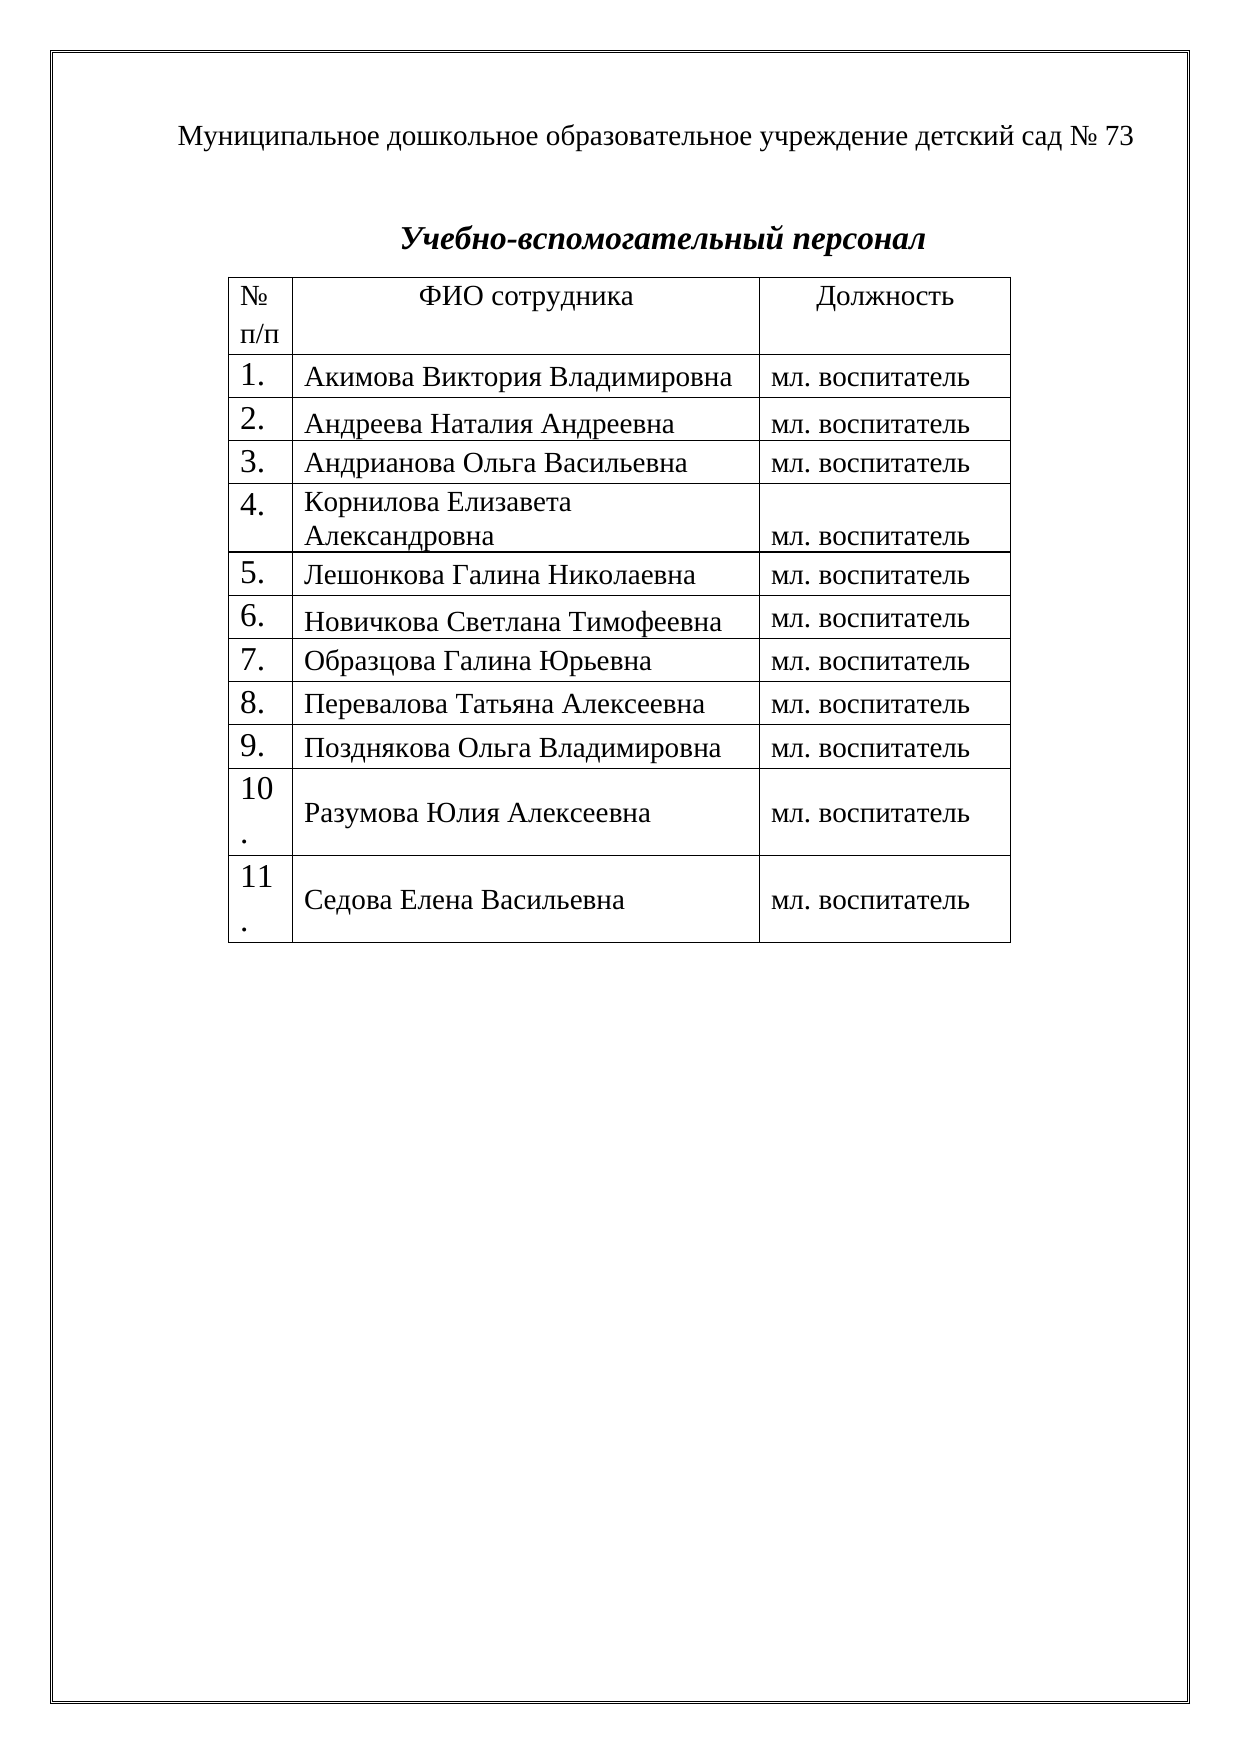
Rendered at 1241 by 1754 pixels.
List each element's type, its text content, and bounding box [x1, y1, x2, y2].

table_cell Разумова Юлия Алексеевна [293, 769, 759, 855]
table_cell мл. воспитатель [760, 769, 1010, 855]
table_cell 3. [229, 441, 292, 483]
table_cell 4. [229, 484, 292, 551]
table_cell мл. воспитатель [760, 596, 1010, 638]
table_cell 1. [229, 355, 292, 397]
table_cell мл. воспитатель [760, 398, 1010, 440]
table_cell Седова Елена Васильевна [293, 856, 759, 942]
table_cell Позднякова Ольга Владимировна [293, 725, 759, 768]
table_cell Андрианова Ольга Васильевна [293, 441, 759, 483]
table_cell мл. воспитатель [760, 856, 1010, 942]
table_header ФИО сотрудника [293, 278, 759, 354]
table_cell Образцова Галина Юрьевна [293, 639, 759, 681]
table_cell Андреева Наталия Андреевна [293, 398, 759, 440]
table_cell Лешонкова Галина Николаевна [293, 553, 759, 595]
table_cell мл. воспитатель [760, 639, 1010, 681]
table_header Должность [760, 278, 1010, 354]
table_cell мл. воспитатель [760, 355, 1010, 397]
table_cell 11. [229, 856, 292, 942]
text Учебно-вспомогательный персонал [177, 219, 1152, 257]
table_cell мл. воспитатель [760, 682, 1010, 724]
table_cell Корнилова Елизавета Александровна [293, 484, 759, 551]
table_cell мл. воспитатель [760, 553, 1010, 595]
table_header № п/п [229, 278, 292, 354]
table_cell 8. [229, 682, 292, 724]
table_cell 5. [229, 553, 292, 595]
table_cell Акимова Виктория Владимировна [293, 355, 759, 397]
table_cell мл. воспитатель [760, 441, 1010, 483]
table_cell 2. [229, 398, 292, 440]
table_cell 6. [229, 596, 292, 638]
text Муниципальное дошкольное образовательное учреждение детский сад № 73 [177, 118, 1152, 152]
table_cell мл. воспитатель [760, 725, 1010, 768]
table_cell Новичкова Светлана Тимофеевна [293, 596, 759, 638]
table_cell мл. воспитатель [760, 484, 1010, 551]
table_cell 9. [229, 725, 292, 768]
table_cell 10. [229, 769, 292, 855]
table_cell Перевалова Татьяна Алексеевна [293, 682, 759, 724]
table_cell 7. [229, 639, 292, 681]
